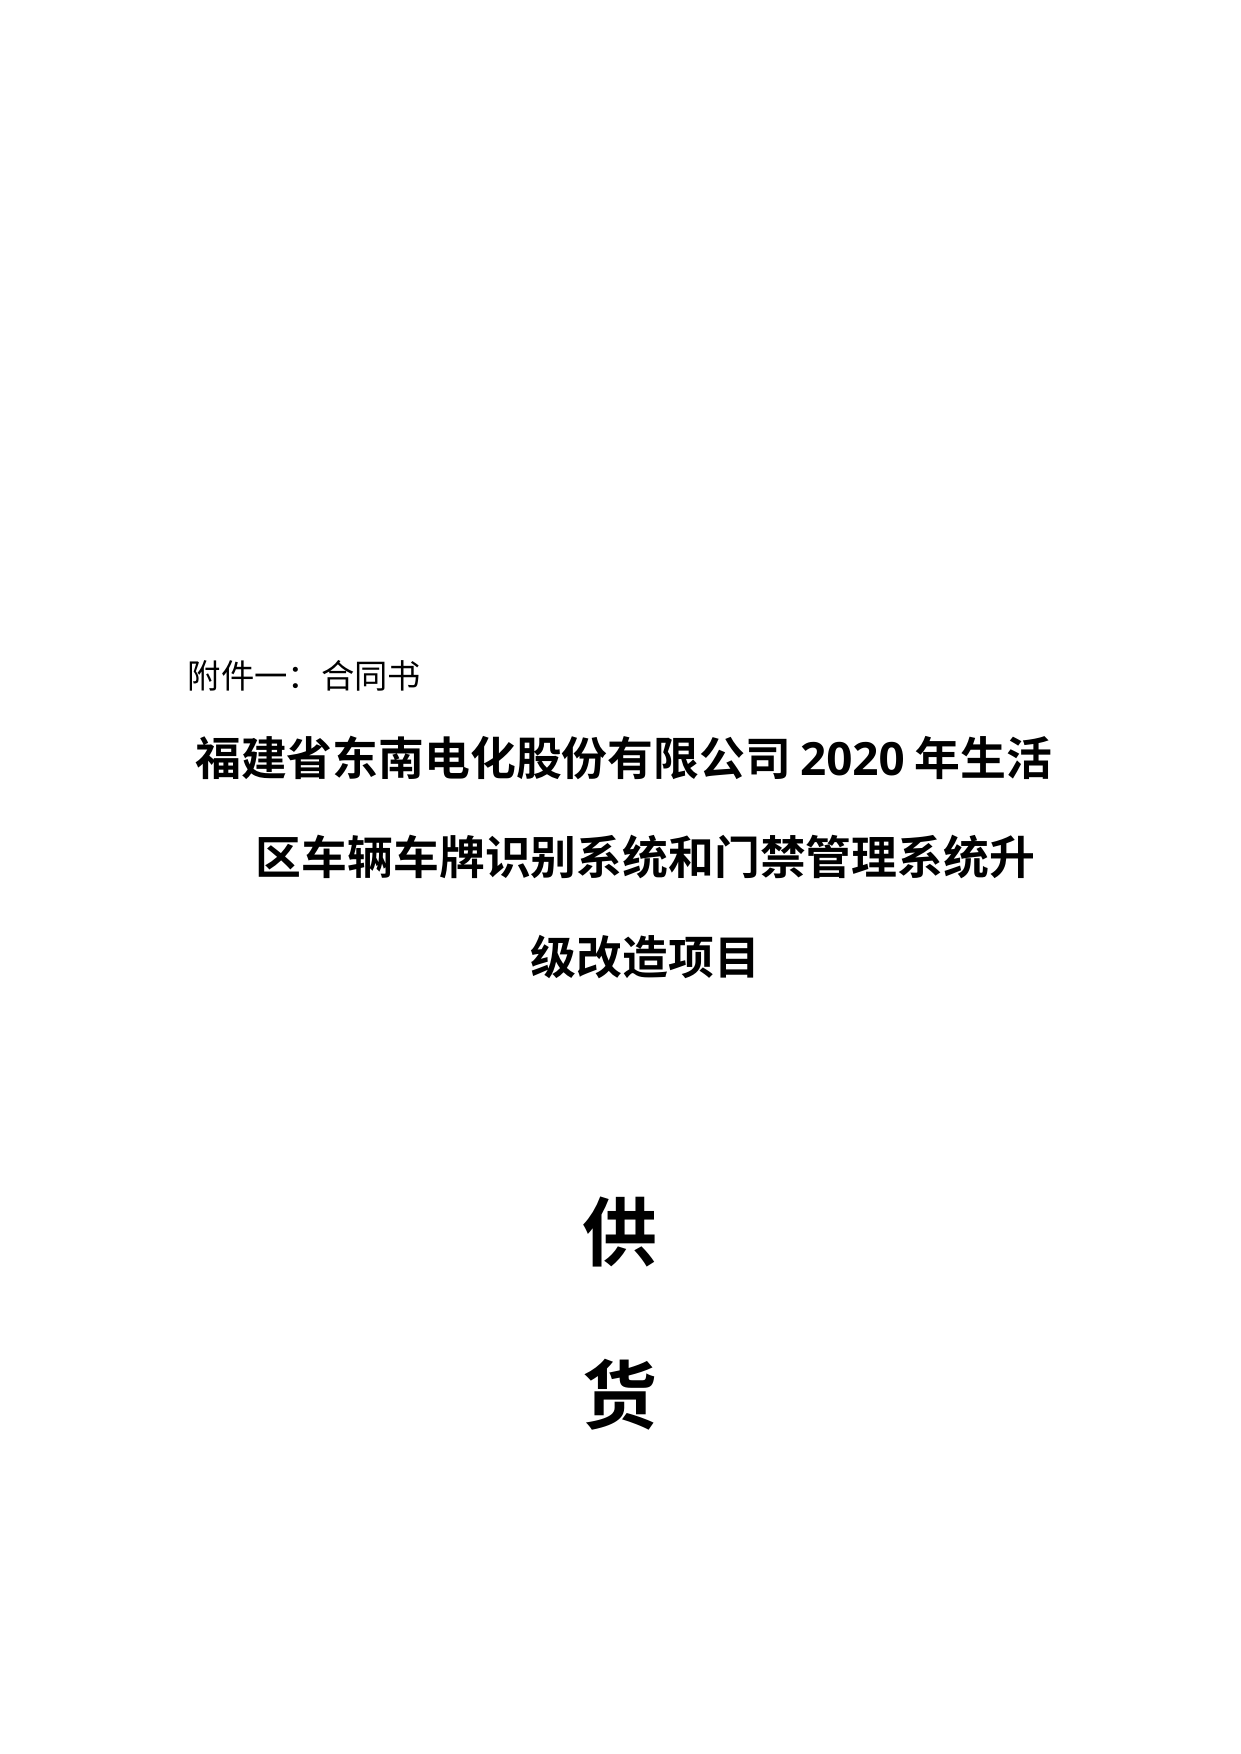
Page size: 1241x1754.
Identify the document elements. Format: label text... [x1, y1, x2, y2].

text 供 [187, 1174, 1053, 1282]
text 货 [187, 1337, 1053, 1445]
text 附件一：合同书 [187, 649, 1053, 698]
text 福建省东南电化股份有限公司2020年生活区车辆车牌识别系统和门禁管理系统升级改造项目 [187, 722, 1053, 987]
